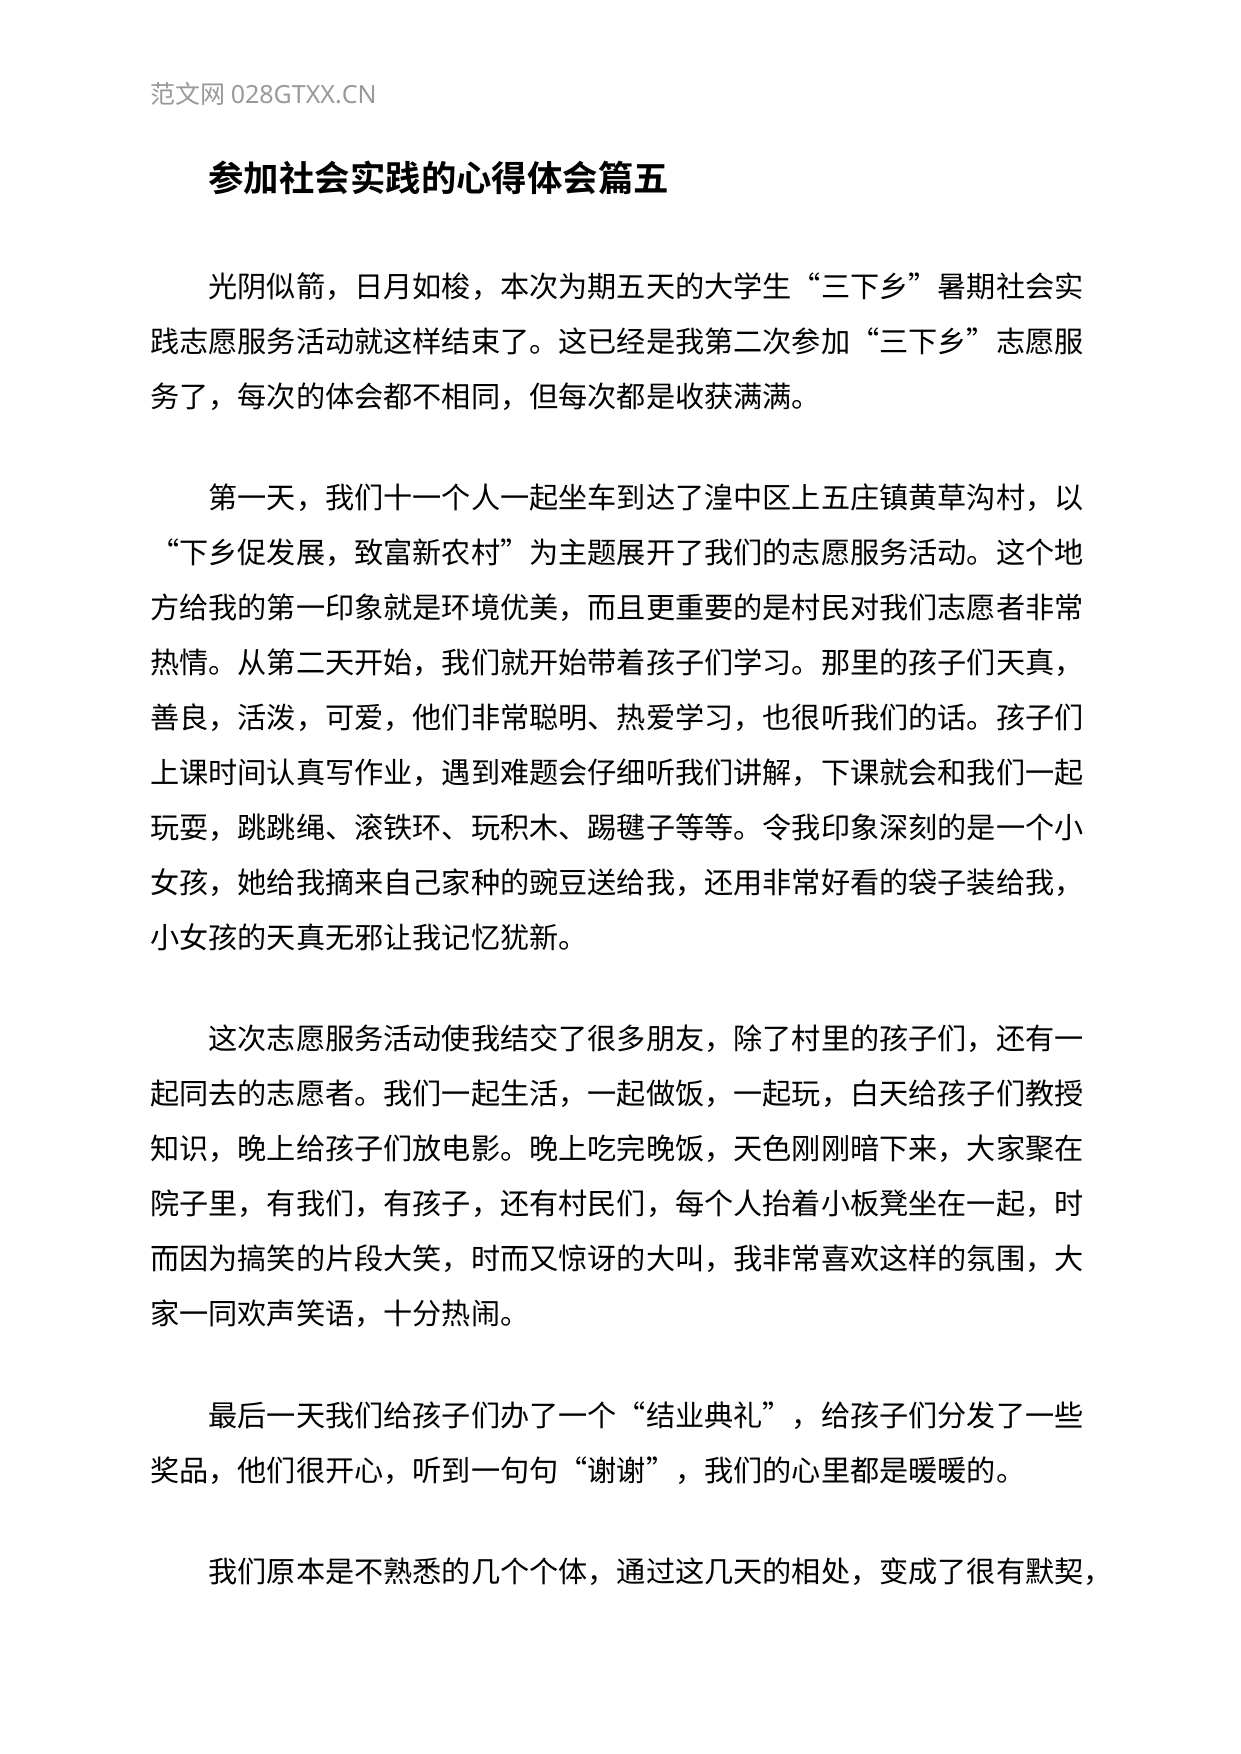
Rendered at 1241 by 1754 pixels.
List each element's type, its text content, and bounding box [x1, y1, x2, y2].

text 光阴似箭，日月如梭，本次为期五天的大学生“三下乡”暑期社会实践志愿服务活动就这样结束了。这已经是我第二次参加“三下乡”志愿服务了，每次的体会都不相同，但每次都是收获满满。 [150, 263, 1090, 416]
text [150, 1549, 1090, 1591]
text 第一天，我们十一个人一起坐车到达了湟中区上五庄镇黄草沟村，以“下乡促发展，致富新农村”为主题展开了我们的志愿服务活动。这个地方给我的第一印象就是环境优美，而且更重要的是村民对我们志愿者非常热情。从第二天开始，我们就开始带着孩子们学习。那里的孩子们天真，善良，活泼，可爱，他们非常聪明、热爱学习，也很听我们的话。孩子们上课时间认真写作业，遇到难题会仔细听我们讲解，下课就会和我们一起玩耍，跳跳绳、滚铁环、玩积木、踢毽子等等。令我印象深刻的是一个小女孩，她给我摘来自己家种的豌豆送给我，还用非常好看的袋子装给我，小女孩的天真无邪让我记忆犹新。 [150, 475, 1090, 956]
text 参加社会实践的心得体会篇五 [150, 150, 1090, 201]
text 这次志愿服务活动使我结交了很多朋友，除了村里的孩子们，还有一起同去的志愿者。我们一起生活，一起做饭，一起玩，白天给孩子们教授知识，晚上给孩子们放电影。晚上吃完晚饭，天色刚刚暗下来，大家聚在院子里，有我们，有孩子，还有村民们，每个人抬着小板凳坐在一起，时而因为搞笑的片段大笑，时而又惊讶的大叫，我非常喜欢这样的氛围，大家一同欢声笑语，十分热闹。 [150, 1016, 1090, 1333]
text 最后一天我们给孩子们办了一个“结业典礼”，给孩子们分发了一些奖品，他们很开心，听到一句句“谢谢”，我们的心里都是暖暖的。 [150, 1392, 1090, 1489]
